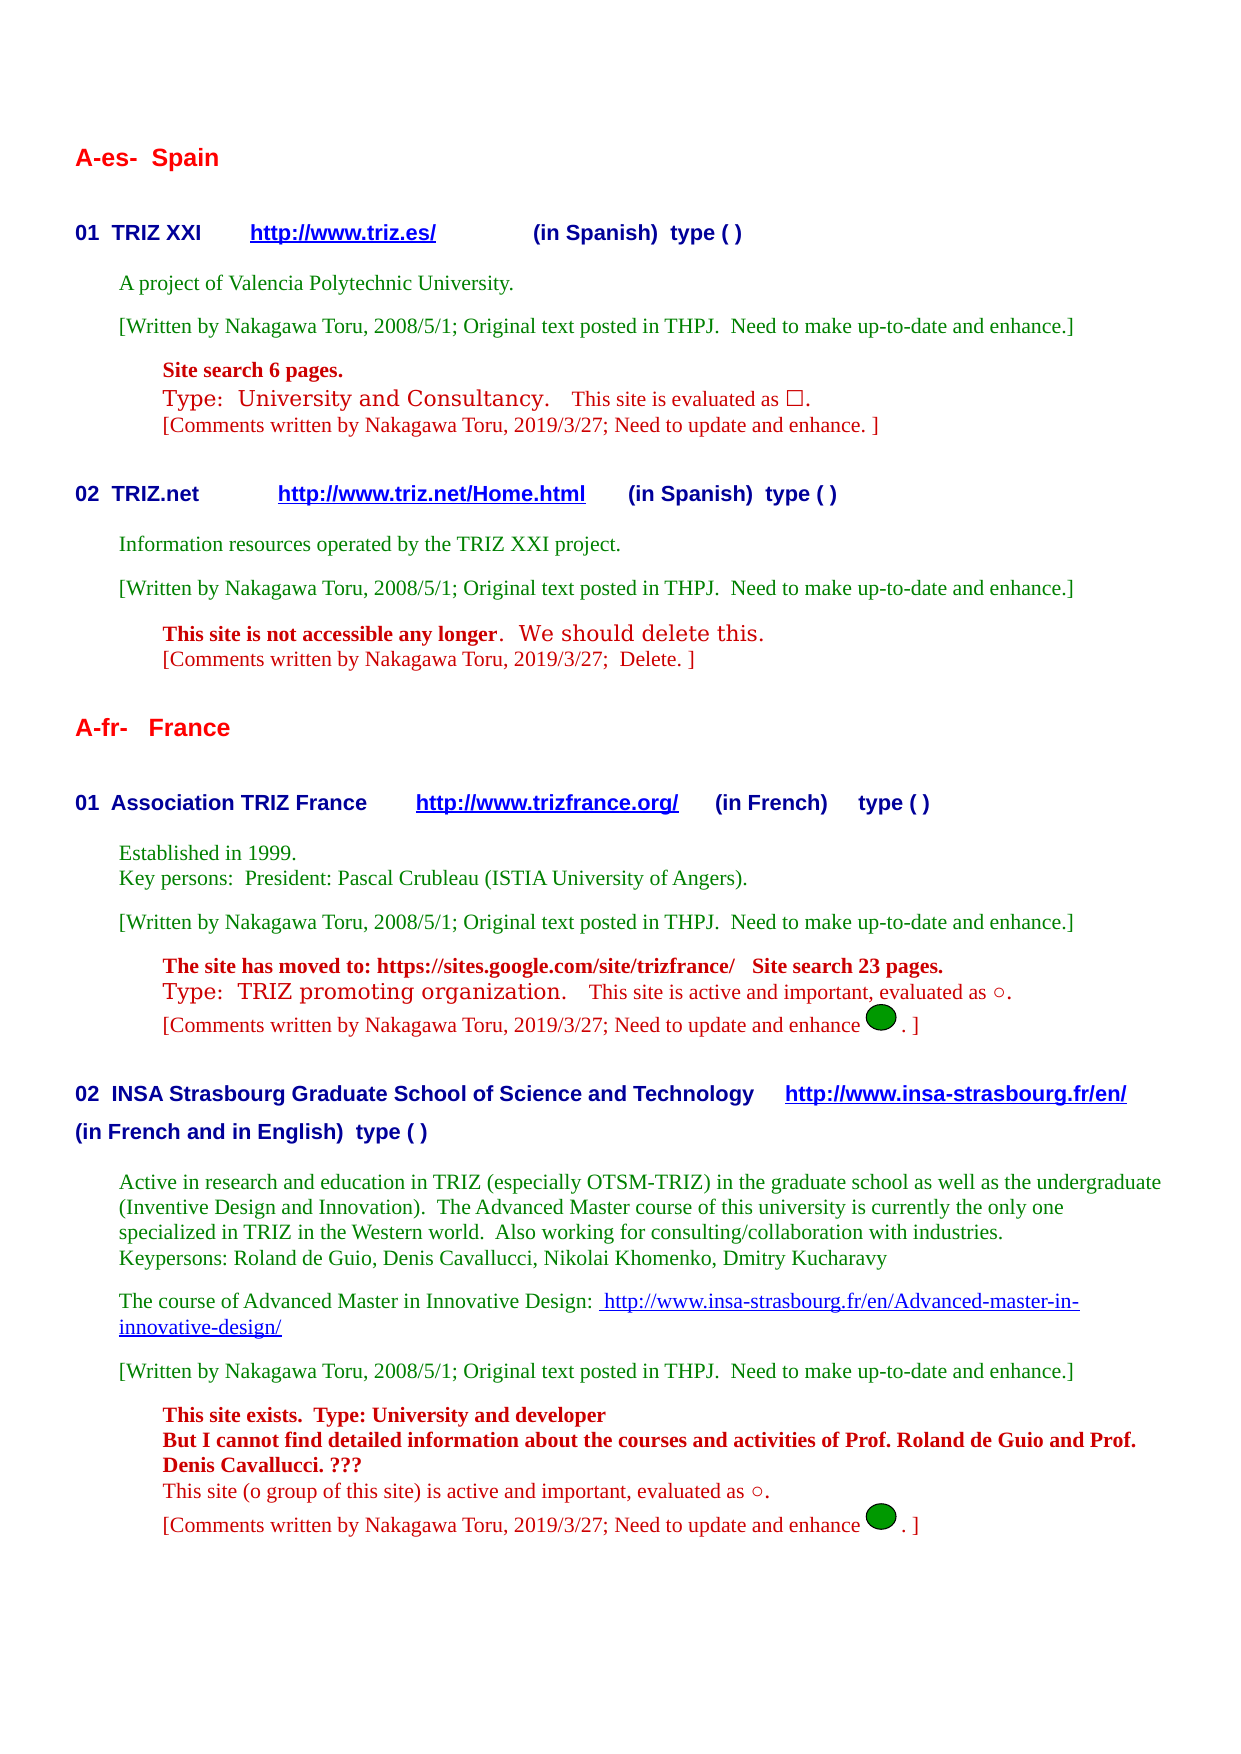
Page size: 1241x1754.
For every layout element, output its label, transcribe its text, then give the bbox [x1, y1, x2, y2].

text [Written by Nakagawa Toru, 2008/5/1; Original text posted in THPJ. Need to make up-to-date and enhance.] [119, 1358, 1165, 1383]
text This site exists. Type: University and developer But I cannot find detailed information about the courses and activities of Prof. Roland de Guio and Prof. Denis Cavallucci. ??? This site (o group of this site) is active and important, evaluated as ○. [Comments written by Nakagawa Toru, 2019/3/27; Need to update and enhance . ] [162, 1402, 1165, 1537]
text [Written by Nakagawa Toru, 2008/5/1; Original text posted in THPJ. Need to make up-to-date and enhance.] [119, 575, 1165, 601]
subtitle A-fr- France [75, 708, 1165, 746]
text The site has moved to: https://sites.google.com/site/trizfrance/ Site search 23 pages. Type: TRIZ promoting organization. This site is active and important, evaluated as ○. [Comments written by Nakagawa Toru, 2019/3/27; Need to update and enhance . ] [162, 953, 1165, 1038]
text Established in 1999. Key persons: President: Pascal Crubleau (ISTIA University of Angers). [119, 840, 1165, 890]
text This site is not accessible any longer. We should delete this. [Comments written by Nakagawa Toru, 2019/3/27; Delete. ] [162, 619, 1165, 671]
text [Written by Nakagawa Toru, 2008/5/1; Original text posted in THPJ. Need to make up-to-date and enhance.] [119, 909, 1165, 934]
text The course of Advanced Master in Innovative Design: http://www.insa-strasbourg.fr/en/Advanced-master-in-innovative-design/ [119, 1288, 1165, 1339]
subtitle 02 TRIZ.net http://www.triz.net/Home.html (in Spanish) type ( ) [75, 475, 1165, 513]
text A project of Valencia Polytechnic University. [119, 269, 1165, 295]
text Information resources operated by the TRIZ XXI project. [119, 531, 1165, 557]
text Site search 6 pages. Type: University and Consultancy. This site is evaluated as ☐. [Comments written by Nakagawa Toru, 2019/3/27; Need to update and enhance. ] [162, 357, 1165, 438]
subtitle 02 INSA Strasbourg Graduate School of Science and Technology http://www.insa-strasbourg.fr/en/ (in French and in English) type ( ) [75, 1075, 1165, 1150]
subtitle A-es- Spain [75, 138, 1165, 176]
text Active in research and education in TRIZ (especially OTSM-TRIZ) in the graduate school as well as the undergraduate (Inventive Design and Innovation). The Advanced Master course of this university is currently the only one specialized in TRIZ in the Western world. Also working for consulting/collaboration with industries. Keypersons: Roland de Guio, Denis Cavallucci, Nikolai Khomenko, Dmitry Kucharavy [119, 1169, 1165, 1270]
text [Written by Nakagawa Toru, 2008/5/1; Original text posted in THPJ. Need to make up-to-date and enhance.] [119, 313, 1165, 339]
subtitle 01 Association TRIZ France http://www.trizfrance.org/ (in French) type ( ) [75, 783, 1165, 821]
subtitle 01 TRIZ XXI http://www.triz.es/ (in Spanish) type ( ) [75, 213, 1165, 251]
